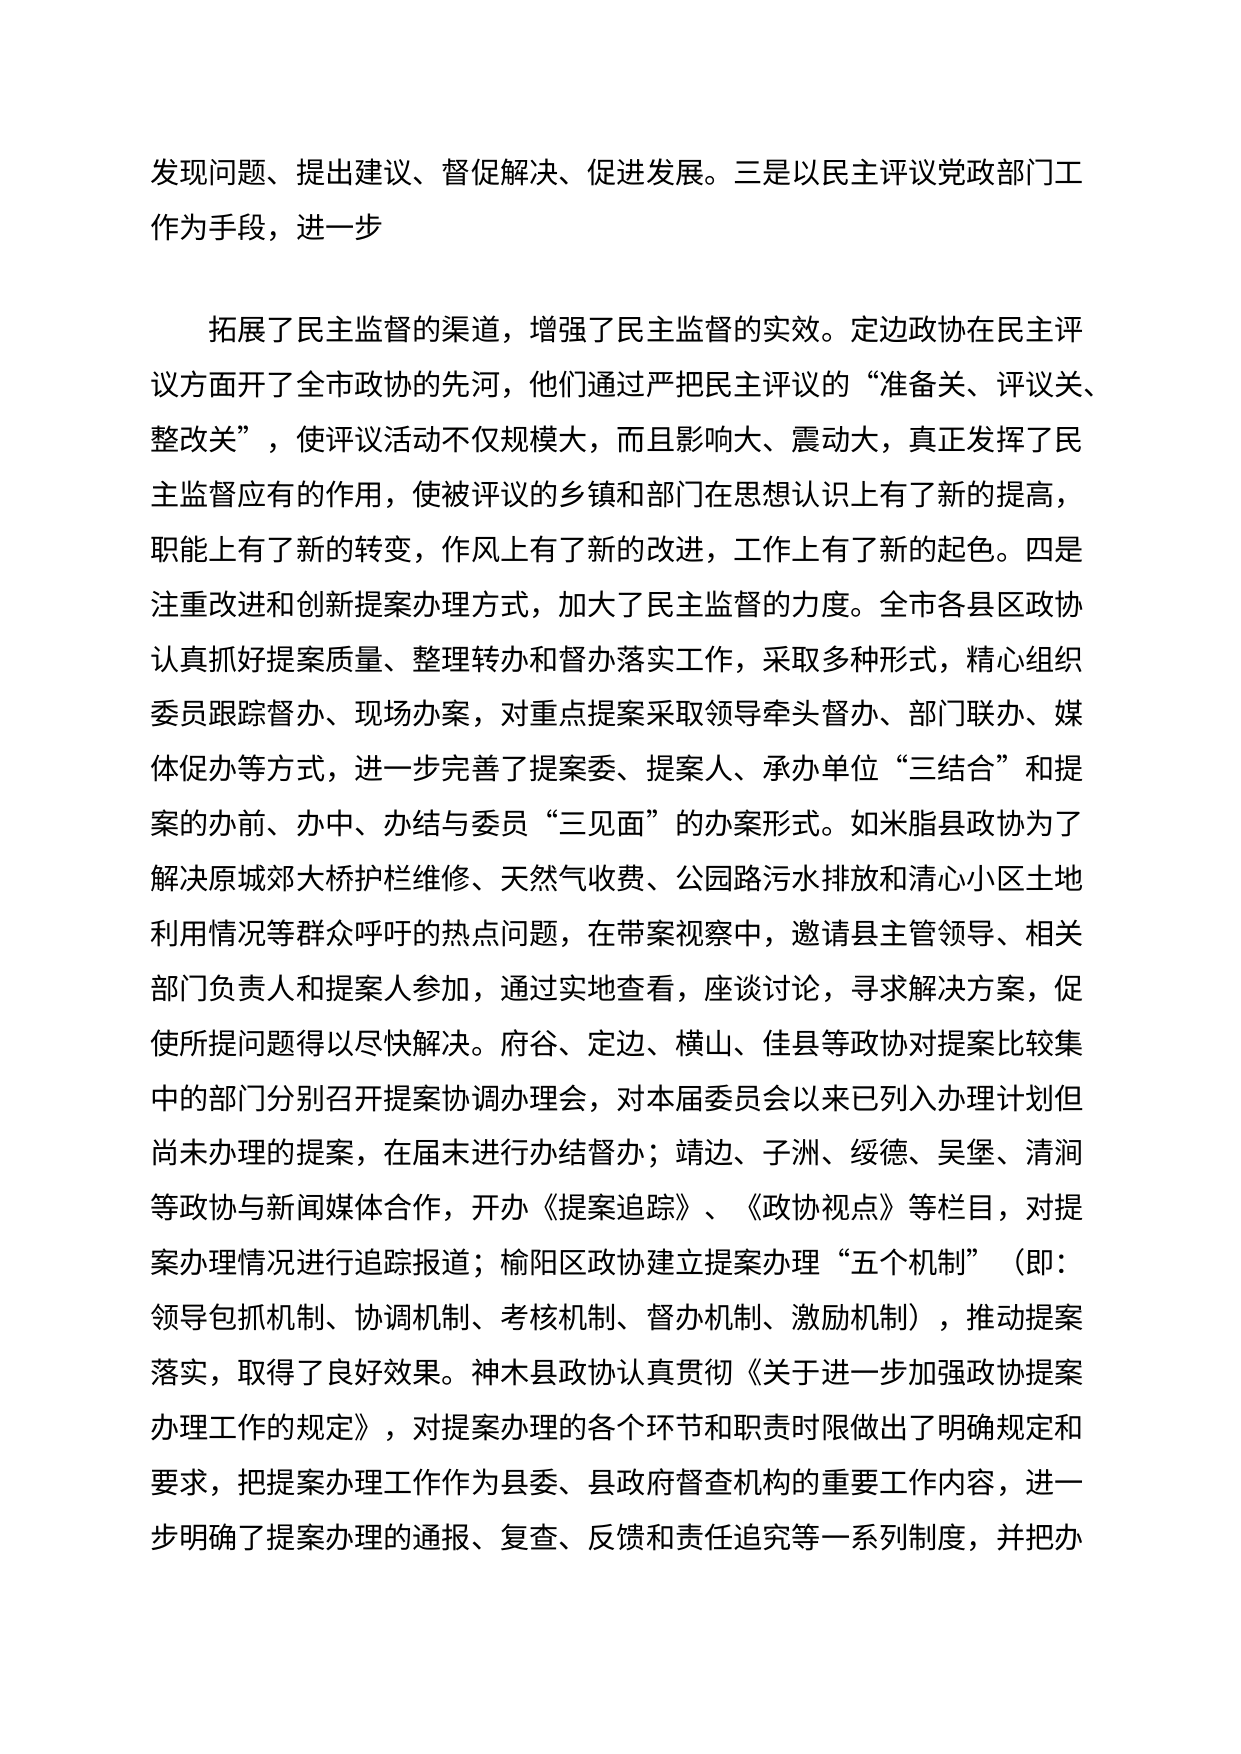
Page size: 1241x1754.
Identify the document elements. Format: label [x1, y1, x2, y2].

text [150, 307, 1090, 1557]
text [150, 150, 1090, 247]
